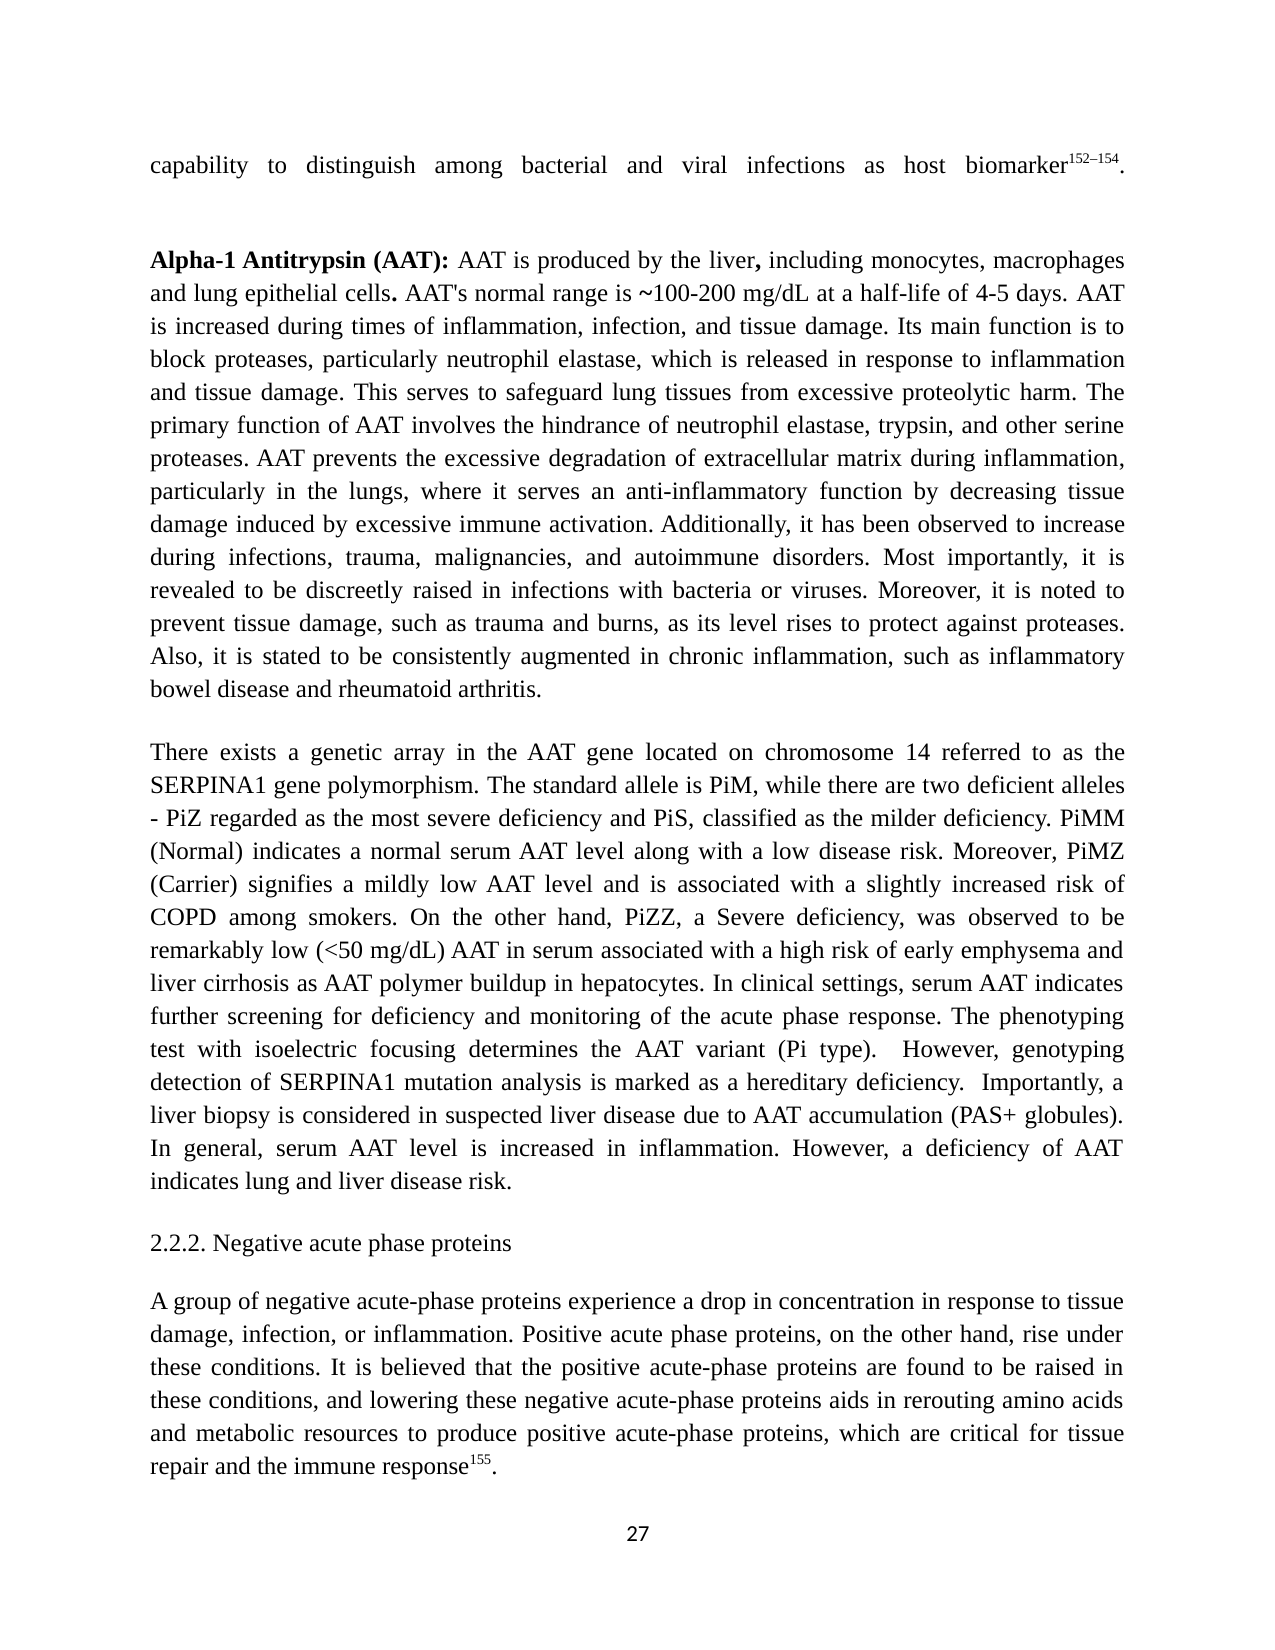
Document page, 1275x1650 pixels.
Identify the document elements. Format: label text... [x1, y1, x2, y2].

text A group of negative acute-phase proteins experience a drop in concentration in response to tissue damage, infection, or inflammation. Positive acute phase proteins, on the other hand, rise under these conditions. It is believed that the positive acute-phase proteins are found to be raised in these conditions, and lowering these negative acute-phase proteins aids in rerouting amino acids and metabolic resources to produce positive acute-phase proteins, which are critical for tissue repair and the immune response155. [150, 1286, 1125, 1385]
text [150, 150, 1125, 212]
subtitle 2.2.2. Negative acute phase proteins [150, 1228, 1125, 1257]
text Alpha-1 Antitrypsin (AAT): AAT is produced by the liver, including monocytes, macrophages and lung epithelial cells. AAT's normal range is ~100-200 mg/dL at a half-life of 4-5 days. AAT is increased during times of inflammation, infection, and tissue damage. Its main function is to block proteases, particularly neutrophil elastase, which is released in response to inflammation and tissue damage. This serves to safeguard lung tissues from excessive proteolytic harm. The primary function of AAT involves the hindrance of neutrophil elastase, trypsin, and other serine proteases. AAT prevents the excessive degradation of extracellular matrix during inflammation, particularly in the lungs, where it serves an anti-inflammatory function by decreasing tissue damage induced by excessive immune activation. Additionally, it has been observed to increase during infections, trauma, malignancies, and autoimmune disorders. Most importantly, it is revealed to be discreetly raised in infections with bacteria or viruses. Moreover, it is noted to prevent tissue damage, such as trauma and burns, as its level rises to protect against proteases. Also, it is stated to be consistently augmented in chronic inflammation, such as inflammatory bowel disease and rheumatoid arthritis. [150, 245, 1125, 703]
text A group of negative acute-phase proteins experience a drop in concentration in response to tissue damage, infection, or inflammation. Positive acute phase proteins, on the other hand, rise under these conditions. It is believed that the positive acute-phase proteins are found to be raised in these conditions, and lowering these negative acute-phase proteins aids in rerouting amino acids and metabolic resources to produce positive acute-phase proteins, which are critical for tissue repair and the immune response155. [150, 1447, 1125, 1480]
text There exists a genetic array in the AAT gene located on chromosome 14 referred to as the SERPINA1 gene polymorphism. The standard allele is PiM, while there are two deficient alleles - PiZ regarded as the most severe deficiency and PiS, classified as the milder deficiency. PiMM (Normal) indicates a normal serum AAT level along with a low disease risk. Moreover, PiMZ (Carrier) signifies a mildly low AAT level and is associated with a slightly increased risk of COPD among smokers. On the other hand, PiZZ, a Severe deficiency, was observed to be remarkably low (<50 mg/dL) AAT in serum associated with a high risk of early emphysema and liver cirrhosis as AAT polymer buildup in hepatocytes. In clinical settings, serum AAT indicates further screening for deficiency and monitoring of the acute phase response. The phenotyping test with isoelectric focusing determines the AAT variant (Pi type). However, genotyping detection of SERPINA1 mutation analysis is marked as a hereditary deficiency. Importantly, a liver biopsy is considered in suspected liver disease due to AAT accumulation (PAS+ globules). In general, serum AAT level is increased in inflammation. However, a deficiency of AAT indicates lung and liver disease risk. [150, 737, 1125, 1195]
